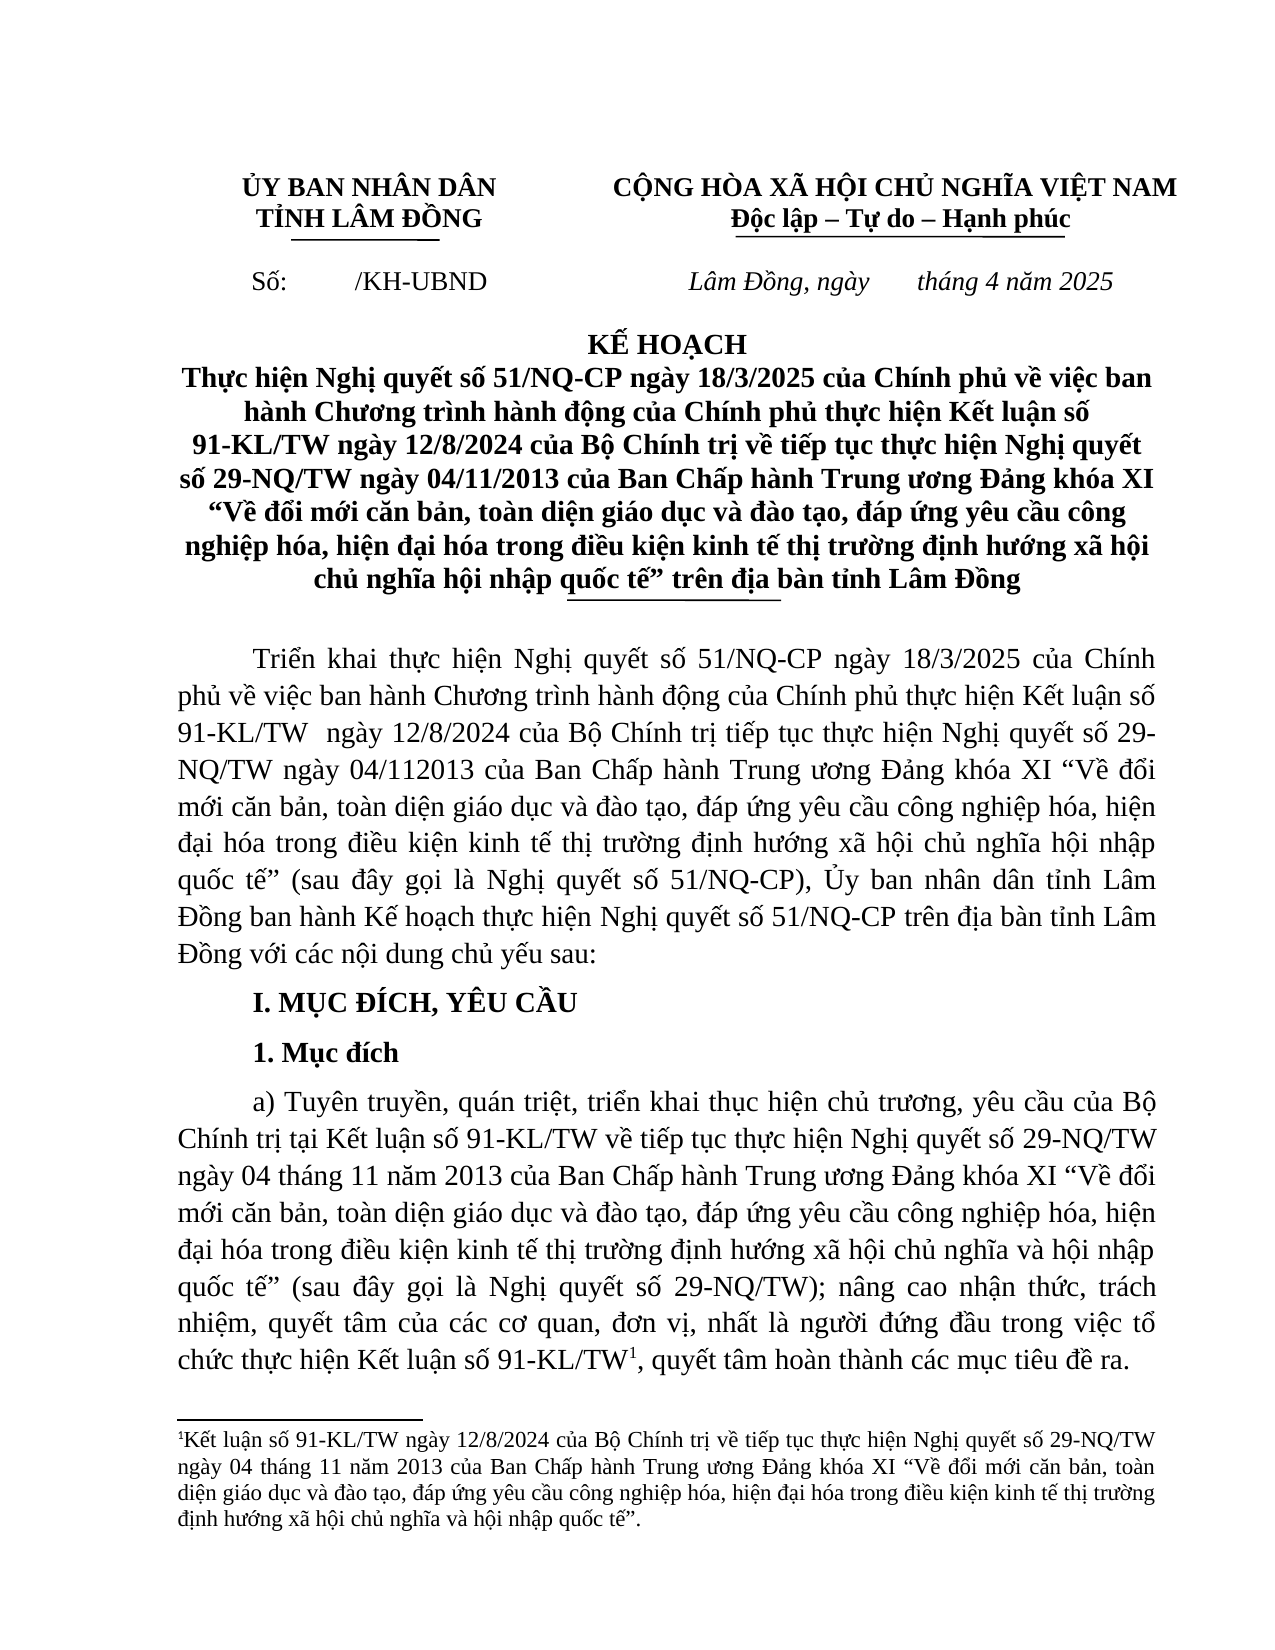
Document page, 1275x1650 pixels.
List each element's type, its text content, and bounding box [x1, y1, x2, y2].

table_header CỘNG HÒA XÃ HỘI CHỦ NGHĨA VIỆT NAM Độc lập – Tự do – Hạnh phúc Lâm Đồng, ngày tháng 4 năm 2025 [605, 171, 1196, 327]
text I. MỤC ĐÍCH, YÊU CẦU [177, 986, 1157, 1019]
text 1. Mục đích [177, 1035, 1157, 1068]
text Triển khai thực hiện Nghị quyết số 51/NQ-CP ngày 18/3/2025 của Chính phủ về việc ban hành Chương trình hành động của Chính phủ thực hiện Kết luận số 91-KL/TW ngày 12/8/2024 của Bộ Chính trị tiếp tục thực hiện Nghị quyết số 29-NQ/TW ngày 04/112013 của Ban Chấp hành Trung ương Đảng khóa XI “Về đổi mới căn bản, toàn diện giáo dục và đào tạo, đáp ứng yêu cầu công nghiệp hóa, hiện đại hóa trong điều kiện kinh tế thị trường định hướng xã hội chủ nghĩa hội nhập quốc tế” (sau đây gọi là Nghị quyết số 51/NQ-CP), Ủy ban nhân dân tỉnh Lâm Đồng ban hành Kế hoạch thực hiện Nghị quyết số 51/NQ-CP trên địa bàn tỉnh Lâm Đồng với các nội dung chủ yếu sau: [177, 641, 1157, 970]
table_header ỦY BAN NHÂN DÂN TỈNH LÂM ĐỒNG Số: /KH-UBND [133, 171, 605, 327]
text Thực hiện Nghị quyết số 51/NQ-CP ngày 18/3/2025 của Chính phủ về việc ban hành Chương trình hành động của Chính phủ thực hiện Kết luận số 91-KL/TW ngày 12/8/2024 của Bộ Chính trị về tiếp tục thực hiện Nghị quyết số 29-NQ/TW ngày 04/11/2013 của Ban Chấp hành Trung ương Đảng khóa XI “Về đổi mới căn bản, toàn diện giáo dục và đào tạo, đáp ứng yêu cầu công nghiệp hóa, hiện đại hóa trong điều kiện kinh tế thị trường định hướng xã hội chủ nghĩa hội nhập quốc tế” trên địa bàn tỉnh Lâm Đồng [177, 360, 1157, 595]
text a) Tuyên truyền, quán triệt, triển khai thục hiện chủ trương, yêu cầu của Bộ Chính trị tại Kết luận số 91-KL/TW về tiếp tục thực hiện Nghị quyết số 29-NQ/TW ngày 04 tháng 11 năm 2013 của Ban Chấp hành Trung ương Đảng khóa XI “Về đổi mới căn bản, toàn diện giáo dục và đào tạo, đáp ứng yêu cầu công nghiệp hóa, hiện đại hóa trong điều kiện kinh tế thị trường định hướng xã hội chủ nghĩa và hội nhập quốc tế” (sau đây gọi là Nghị quyết số 29-NQ/TW); nâng cao nhận thức, trách nhiệm, quyết tâm của các cơ quan, đơn vị, nhất là người đứng đầu trong việc tổ chức thực hiện Kết luận số 91-KL/TW, quyết tâm hoàn thành các mục tiêu đề ra. [177, 1084, 1157, 1376]
text KẾ HOẠCH [177, 327, 1157, 360]
